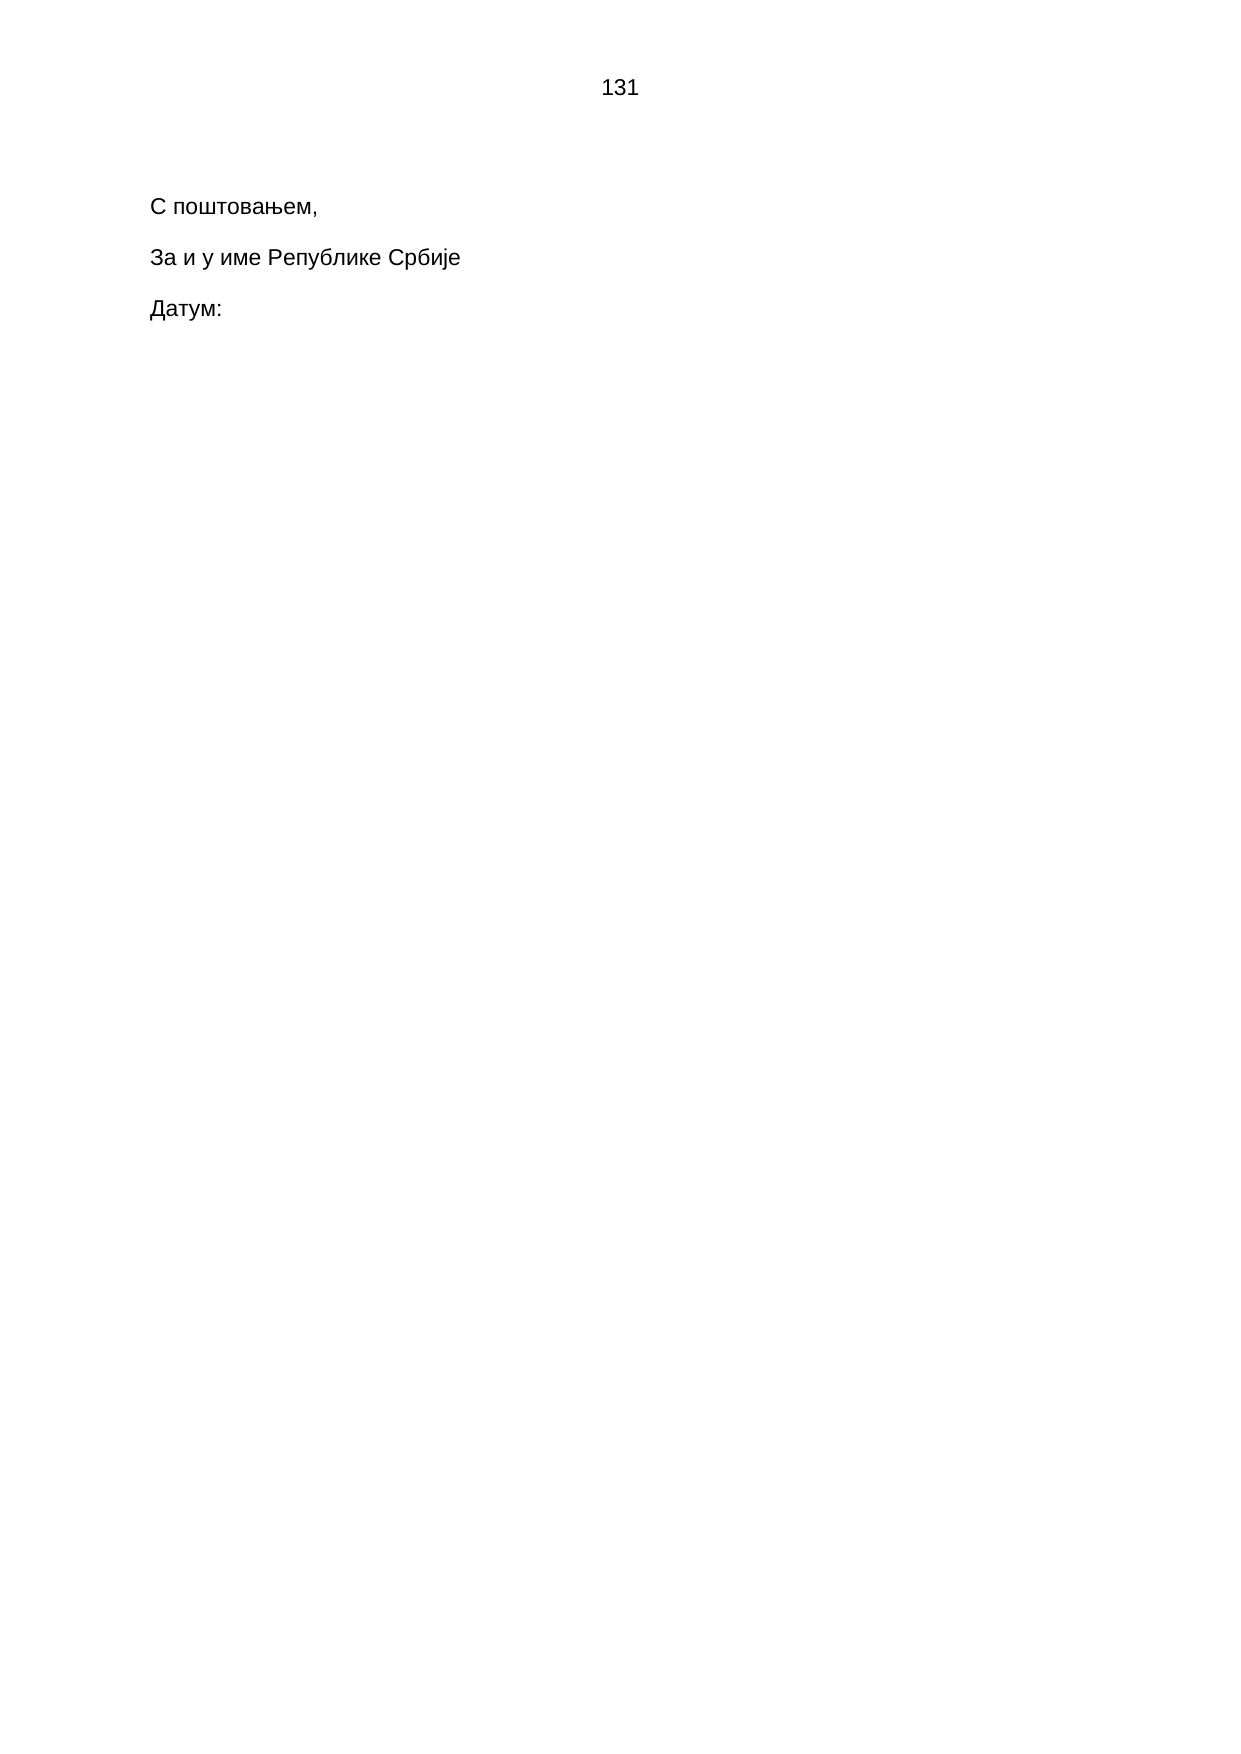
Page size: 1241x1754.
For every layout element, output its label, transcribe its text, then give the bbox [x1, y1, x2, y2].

text Датум: [150, 295, 1090, 321]
text С поштовањем, [150, 193, 1090, 219]
text За и у име Републике Србије [150, 244, 1090, 270]
